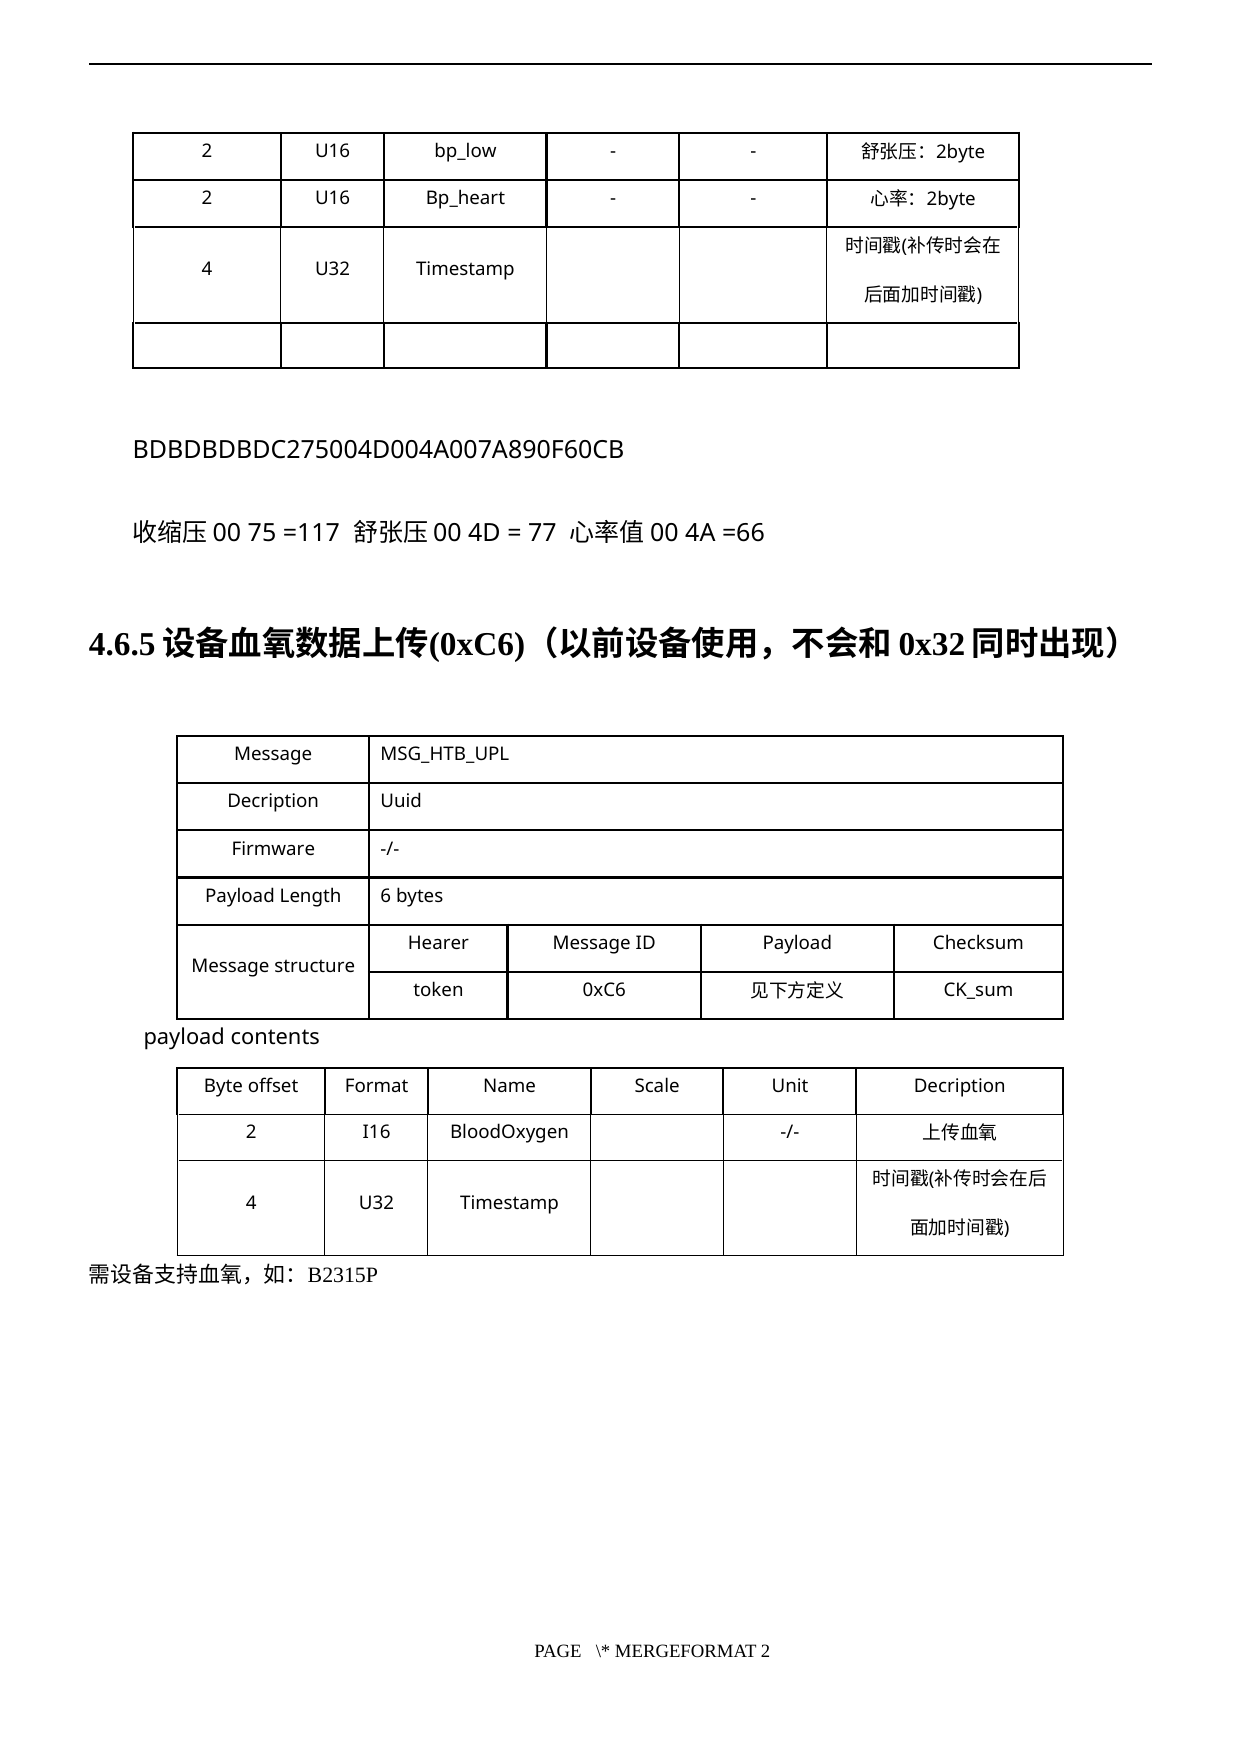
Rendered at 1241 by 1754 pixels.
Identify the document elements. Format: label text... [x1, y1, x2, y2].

table_cell 2 [178, 1115, 324, 1160]
table_cell U16 [282, 181, 383, 226]
table_header Unit [724, 1069, 855, 1114]
table_cell Checksum [895, 926, 1062, 971]
table_cell Timestamp [384, 228, 546, 322]
table_cell Decription [178, 784, 368, 829]
table_cell Payload [702, 926, 893, 971]
table_cell - [680, 134, 826, 179]
table_cell [828, 322, 1018, 367]
table_cell [548, 324, 678, 367]
table_cell [282, 324, 383, 367]
text 收缩压00 75 =117 舒张压00 4D = 77 心率值 00 4A =66 [89, 498, 1152, 563]
table_cell Message ID [509, 926, 700, 971]
table_header Decription [857, 1069, 1062, 1114]
text BDBDBDBDC275004D004A007A890F60CB [89, 416, 1152, 481]
table_cell 6 bytes [370, 879, 1062, 923]
table_cell - [548, 181, 678, 226]
table_cell U32 [281, 228, 383, 322]
table_header Byte offset [178, 1069, 324, 1114]
table_cell 时间戳(补传时会在后面加时间戳) [857, 1160, 1063, 1255]
table_cell [724, 1161, 856, 1255]
table_cell - [680, 181, 826, 226]
table_cell 心率：2byte [828, 181, 1018, 226]
table_cell CK_sum [895, 973, 1062, 1018]
table_cell Message structure [178, 926, 368, 1018]
table_header Name [429, 1069, 590, 1114]
table_header Format [326, 1069, 427, 1114]
subtitle 4.6.5设备血氧数据上传(0xC6)（以前设备使用，不会和0x32同时出现） [89, 608, 1152, 673]
table_header Message [178, 737, 368, 782]
table_cell I16 [325, 1115, 427, 1160]
text 需设备支持血氧，如：B2315P [89, 1256, 1152, 1289]
table_cell 2 [134, 134, 280, 179]
table_cell - [548, 134, 678, 179]
table_cell bp_low [385, 134, 545, 179]
table_cell [680, 324, 826, 367]
table_cell [134, 323, 280, 367]
table_cell Firmware [178, 831, 368, 876]
table_header MSG_HTB_UPL [370, 737, 1062, 782]
table_cell Timestamp [428, 1161, 590, 1255]
table_cell [591, 1161, 723, 1255]
table_cell [680, 228, 826, 322]
table_cell 0xC6 [509, 973, 700, 1018]
text payload contents [89, 1020, 1152, 1052]
table_cell [385, 324, 545, 367]
table_cell Bp_heart [385, 181, 545, 226]
table_cell 2 [134, 181, 280, 226]
table_cell -/- [370, 831, 1062, 876]
table_cell U32 [325, 1161, 427, 1255]
table_cell token [370, 973, 506, 1018]
table_cell 4 [134, 227, 280, 322]
table_cell BloodOxygen [428, 1115, 590, 1160]
table_cell [591, 1115, 723, 1160]
table_cell -/- [724, 1115, 856, 1160]
table_cell Uuid [370, 784, 1062, 829]
table_cell 见下方定义 [702, 973, 893, 1018]
table_header Scale [592, 1069, 722, 1114]
table_cell 4 [178, 1161, 324, 1255]
table_cell [547, 228, 679, 322]
table_cell 上传血氧 [857, 1115, 1063, 1160]
table_cell Hearer [370, 926, 506, 971]
table_cell Payload Length [178, 879, 368, 923]
table_cell 时间戳(补传时会在后面加时间戳) [827, 226, 1018, 322]
table_cell U16 [282, 134, 383, 179]
table_cell 舒张压：2byte [828, 134, 1018, 179]
